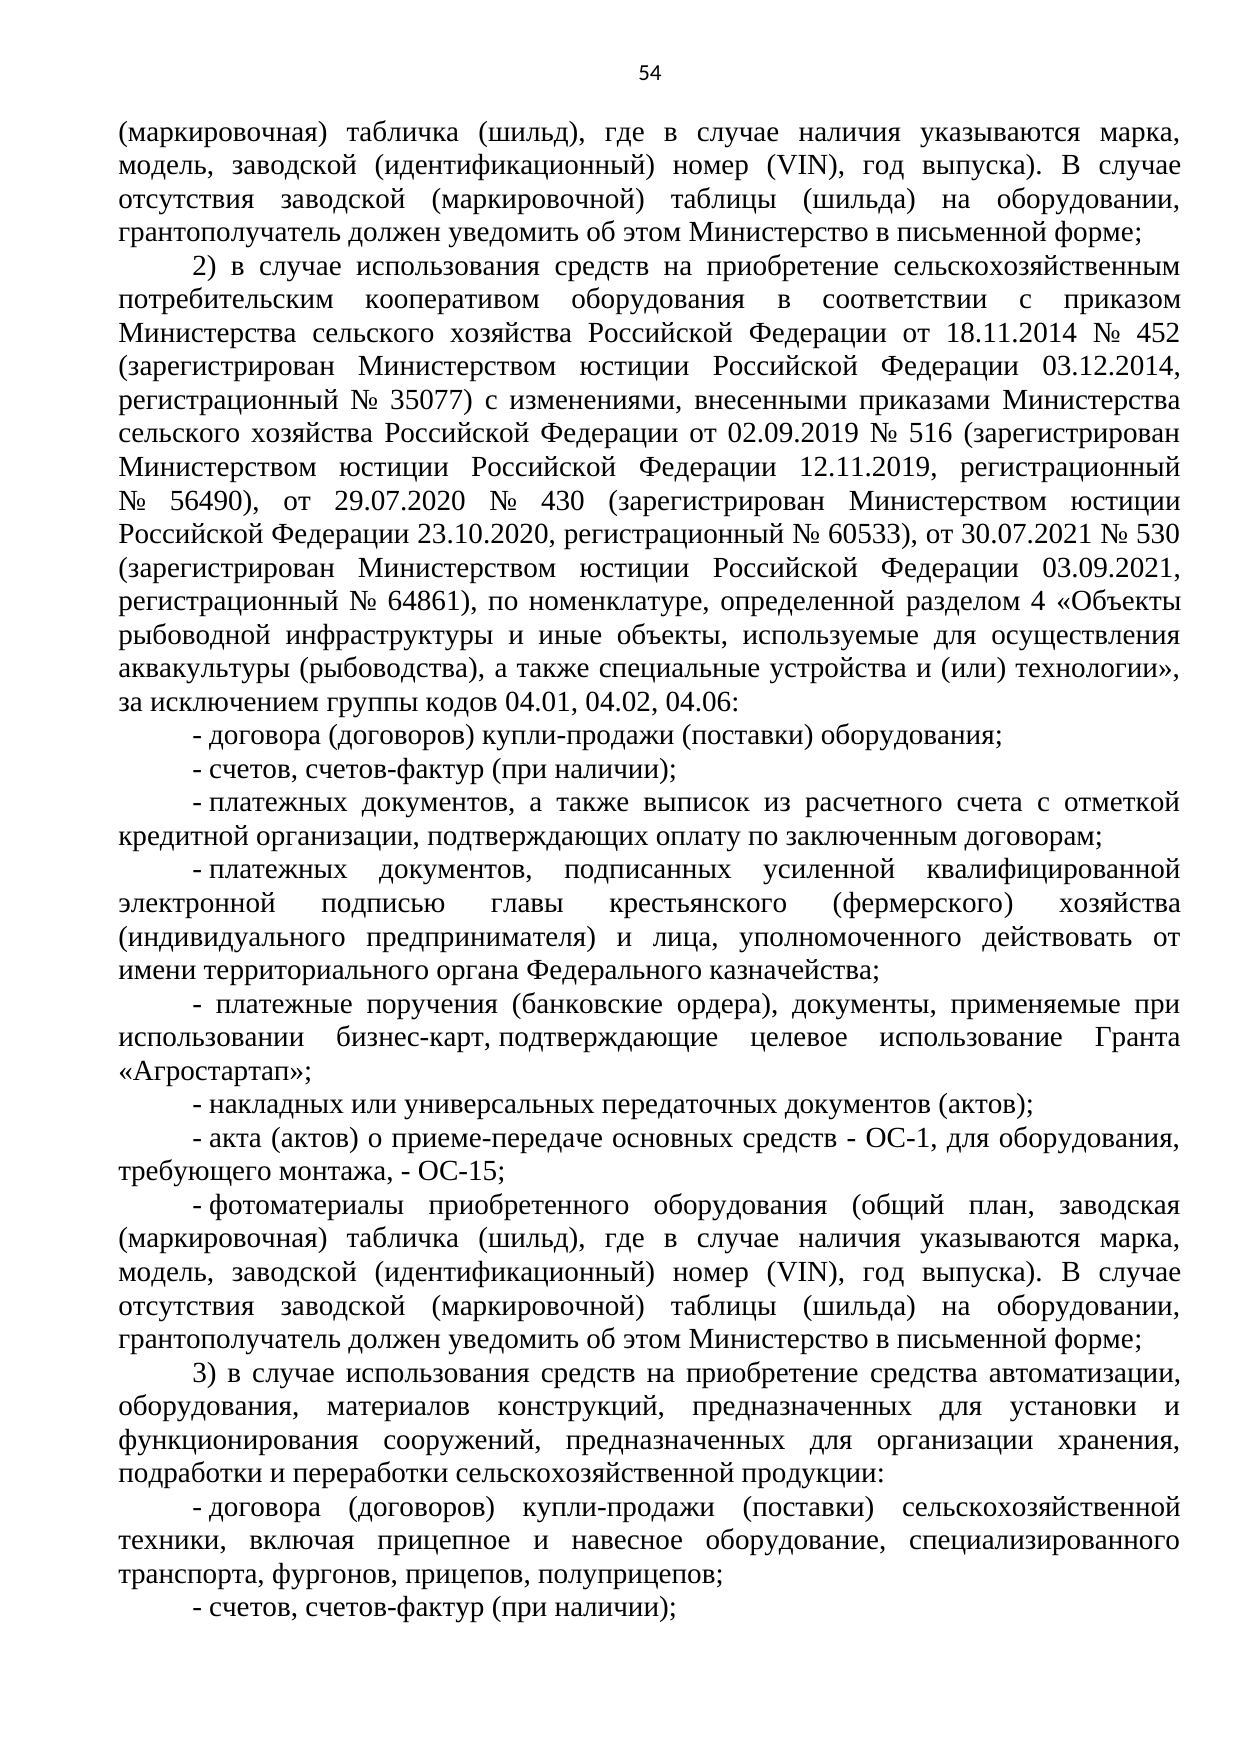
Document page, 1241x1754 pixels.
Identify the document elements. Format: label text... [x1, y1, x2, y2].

text - накладных или универсальных передаточных документов (актов); [118, 1086, 1181, 1120]
text - договора (договоров) купли-продажи (поставки) оборудования; [118, 717, 1181, 751]
text - платежных документов, а также выписок из расчетного счета с отметкой кредитной организации, подтверждающих оплату по заключенным договорам; [118, 784, 1181, 852]
text - акта (актов) о приеме-передаче основных средств - ОС-1, для оборудования, требующего монтажа, - ОС-15; [118, 1120, 1181, 1187]
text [118, 114, 1181, 248]
text - счетов, счетов-фактур (при наличии); [118, 1589, 1181, 1623]
text 3) в случае использования средств на приобретение средства автоматизации, оборудования, материалов конструкций, предназначенных для установки и функционирования сооружений, предназначенных для организации хранения, подработки и переработки сельскохозяйственной продукции: [118, 1355, 1181, 1489]
text - договора (договоров) купли-продажи (поставки) сельскохозяйственной техники, включая прицепное и навесное оборудование, специализированного транспорта, фургонов, прицепов, полуприцепов; [118, 1489, 1181, 1589]
text 2) в случае использования средств на приобретение сельскохозяйственным потребительским кооперативом оборудования в соответствии с приказом Министерства сельского хозяйства Российской Федерации от 18.11.2014 № 452 (зарегистрирован Министерством юстиции Российской Федерации 03.12.2014, регистрационный № 35077) с изменениями, внесенными приказами Министерства сельского хозяйства Российской Федерации от 02.09.2019 № 516 (зарегистрирован Министерством юстиции Российской Федерации 12.11.2019, регистрационный № 56490), от 29.07.2020 № 430 (зарегистрирован Министерством юстиции Российской Федерации 23.10.2020, регистрационный № 60533), от 30.07.2021 № 530 (зарегистрирован Министерством юстиции Российской Федерации 03.09.2021, регистрационный № 64861), по номенклатуре, определенной разделом 4 «Объекты рыбоводной инфраструктуры и иные объекты, используемые для осуществления аквакультуры (рыбоводства), а также специальные устройства и (или) технологии», за исключением группы кодов 04.01, 04.02, 04.06: [118, 248, 1181, 717]
text - счетов, счетов-фактур (при наличии); [118, 751, 1181, 784]
text - платежных документов, подписанных усиленной квалифицированной электронной подписью главы крестьянского (фермерского) хозяйства (индивидуального предпринимателя) и лица, уполномоченного действовать от имени территориального органа Федерального казначейства; [118, 852, 1181, 986]
text - платежные поручения (банковские ордера), документы, применяемые при использовании бизнес-карт, подтверждающие целевое использование Гранта «Агростартап»; [118, 986, 1181, 1086]
